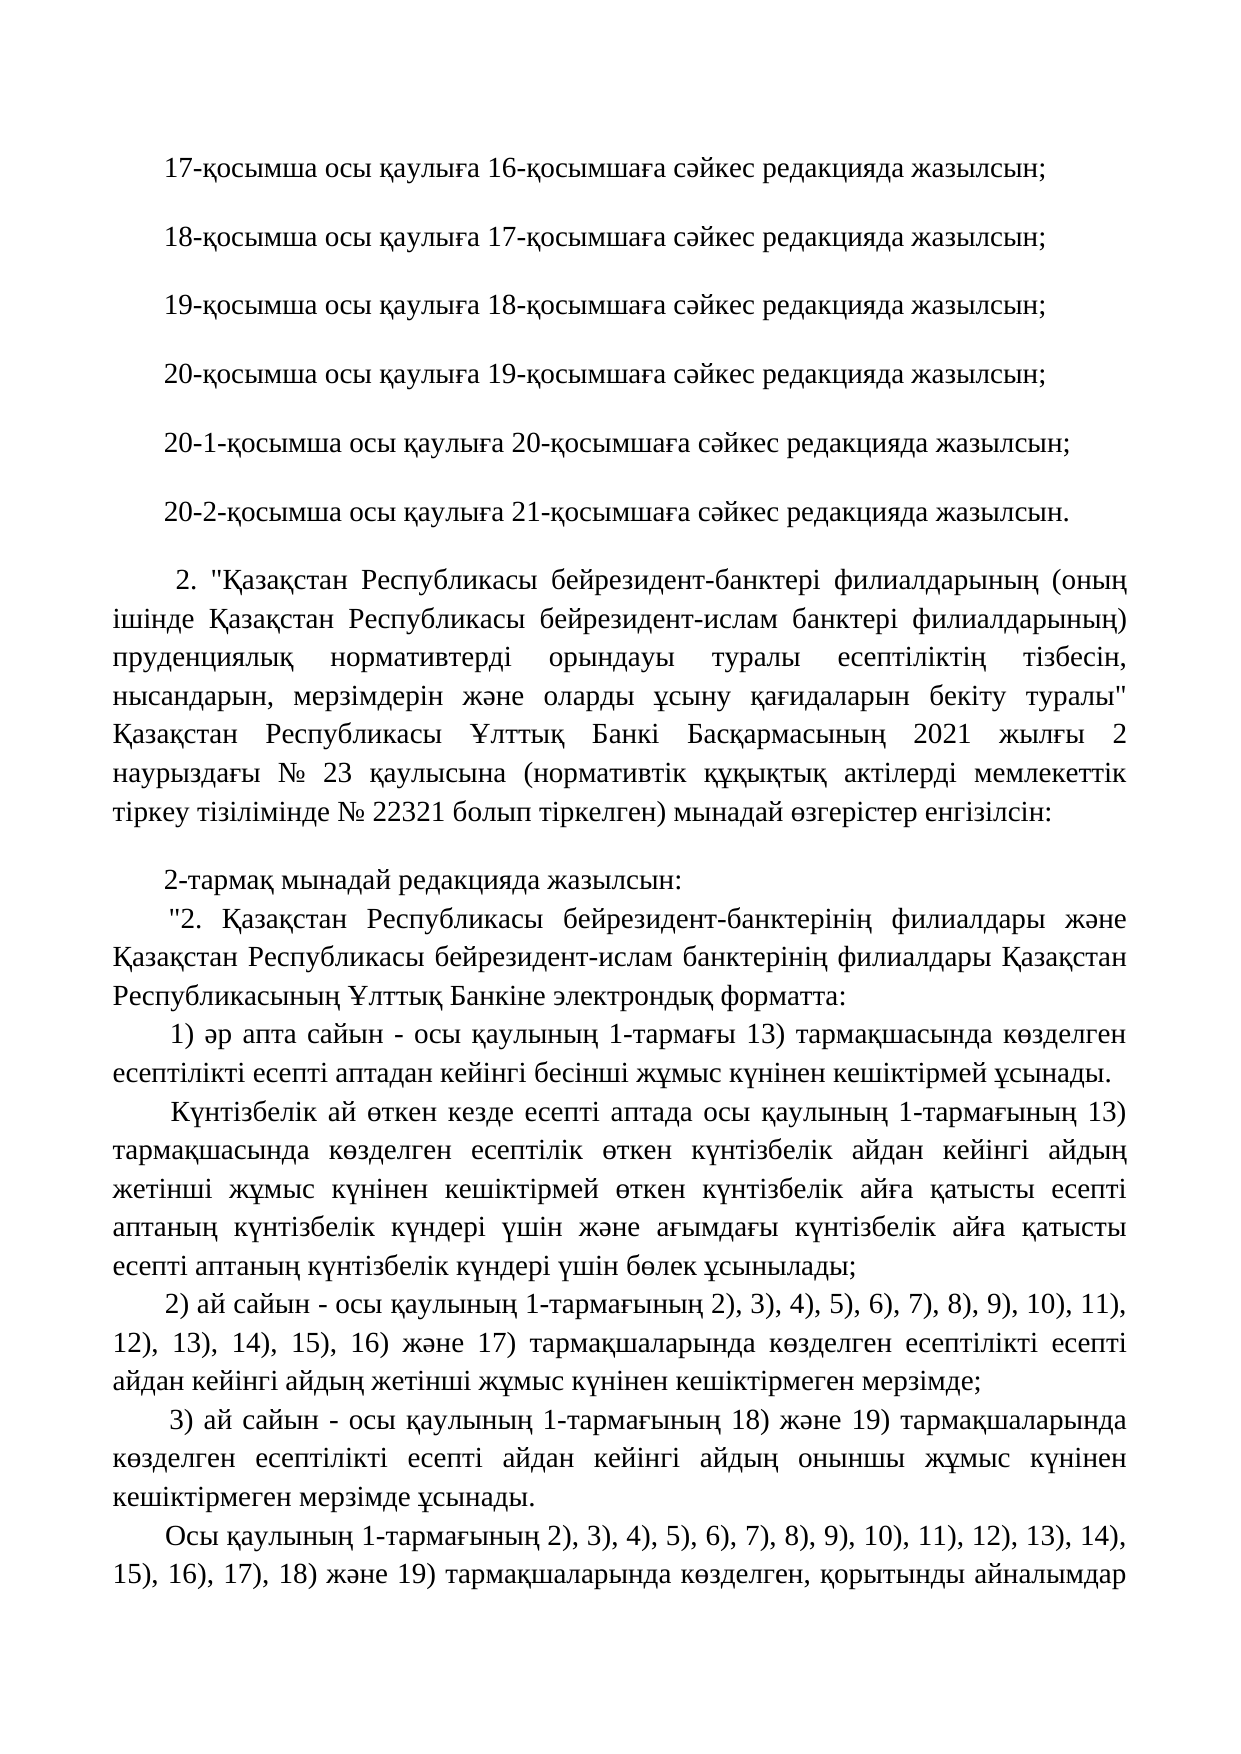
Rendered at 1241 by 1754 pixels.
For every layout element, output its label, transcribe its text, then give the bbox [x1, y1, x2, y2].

text 17-қосымша осы қаулыға 16-қосымшаға сәйкес редакцияда жазылсын; [112, 150, 1128, 183]
text 20-1-қосымша осы қаулыға 20-қосымшаға сәйкес редакцияда жазылсын; [112, 425, 1128, 458]
text "2. Қазақстан Республикасы бейрезидент-банктерінің филиалдары және Қазақстан Республикасы бейрезидент-ислам банктерінің филиалдары Қазақстан Республикасының Ұлттық Банкіне электрондық форматта: [112, 901, 1128, 1012]
text 3) ай сайын - осы қаулының 1-тармағының 18) және 19) тармақшаларында көзделген есептілікті есепті айдан кейінгі айдың оныншы жұмыс күнінен кешіктірмеген мерзімде ұсынады. [112, 1402, 1128, 1513]
text 2) ай сайын - осы қаулының 1-тармағының 2), 3), 4), 5), 6), 7), 8), 9), 10), 11), 12), 13), 14), 15), 16) және 17) тармақшаларында көзделген есептілікті есепті айдан кейінгі айдың жетінші жұмыс күнінен кешіктірмеген мерзімде; [112, 1286, 1128, 1397]
text 20-қосымша осы қаулыға 19-қосымшаға сәйкес редакцияда жазылсын; [112, 356, 1128, 390]
text 2. "Қазақстан Республикасы бейрезидент-банктері филиалдарының (оның ішінде Қазақстан Республикасы бейрезидент-ислам банктері филиалдарының) пруденциялық нормативтерді орындауы туралы есептіліктің тізбесін, нысандарын, мерзімдерін және оларды ұсыну қағидаларын бекіту туралы" Қазақстан Республикасы Ұлттық Банкі Басқармасының 2021 жылғы 2 наурыздағы № 23 қаулысына (нормативтік құқықтық актілерді мемлекеттік тіркеу тізілімінде № 22321 болып тіркелген) мынадай өзгерістер енгізілсін: [112, 562, 1128, 827]
text 19-қосымша осы қаулыға 18-қосымшаға сәйкес редакцияда жазылсын; [112, 287, 1128, 321]
text 2-тармақ мынадай редакцияда жазылсын: [112, 862, 1128, 896]
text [112, 1518, 1128, 1590]
text 18-қосымша осы қаулыға 17-қосымшаға сәйкес редакцияда жазылсын; [112, 219, 1128, 252]
text 20-2-қосымша осы қаулыға 21-қосымшаға сәйкес редакцияда жазылсын. [112, 494, 1128, 527]
text 1) әр апта сайын - осы қаулының 1-тармағы 13) тармақшасында көзделген есептілікті есепті аптадан кейінгі бесінші жұмыс күнінен кешіктірмей ұсынады. [112, 1017, 1128, 1089]
text Күнтізбелік ай өткен кезде есепті аптада осы қаулының 1-тармағының 13) тармақшасында көзделген есептілік өткен күнтізбелік айдан кейінгі айдың жетінші жұмыс күнінен кешіктірмей өткен күнтізбелік айға қатысты есепті аптаның күнтізбелік күндері үшін және ағымдағы күнтізбелік айға қатысты есепті аптаның күнтізбелік күндері үшін бөлек ұсынылады; [112, 1094, 1128, 1281]
